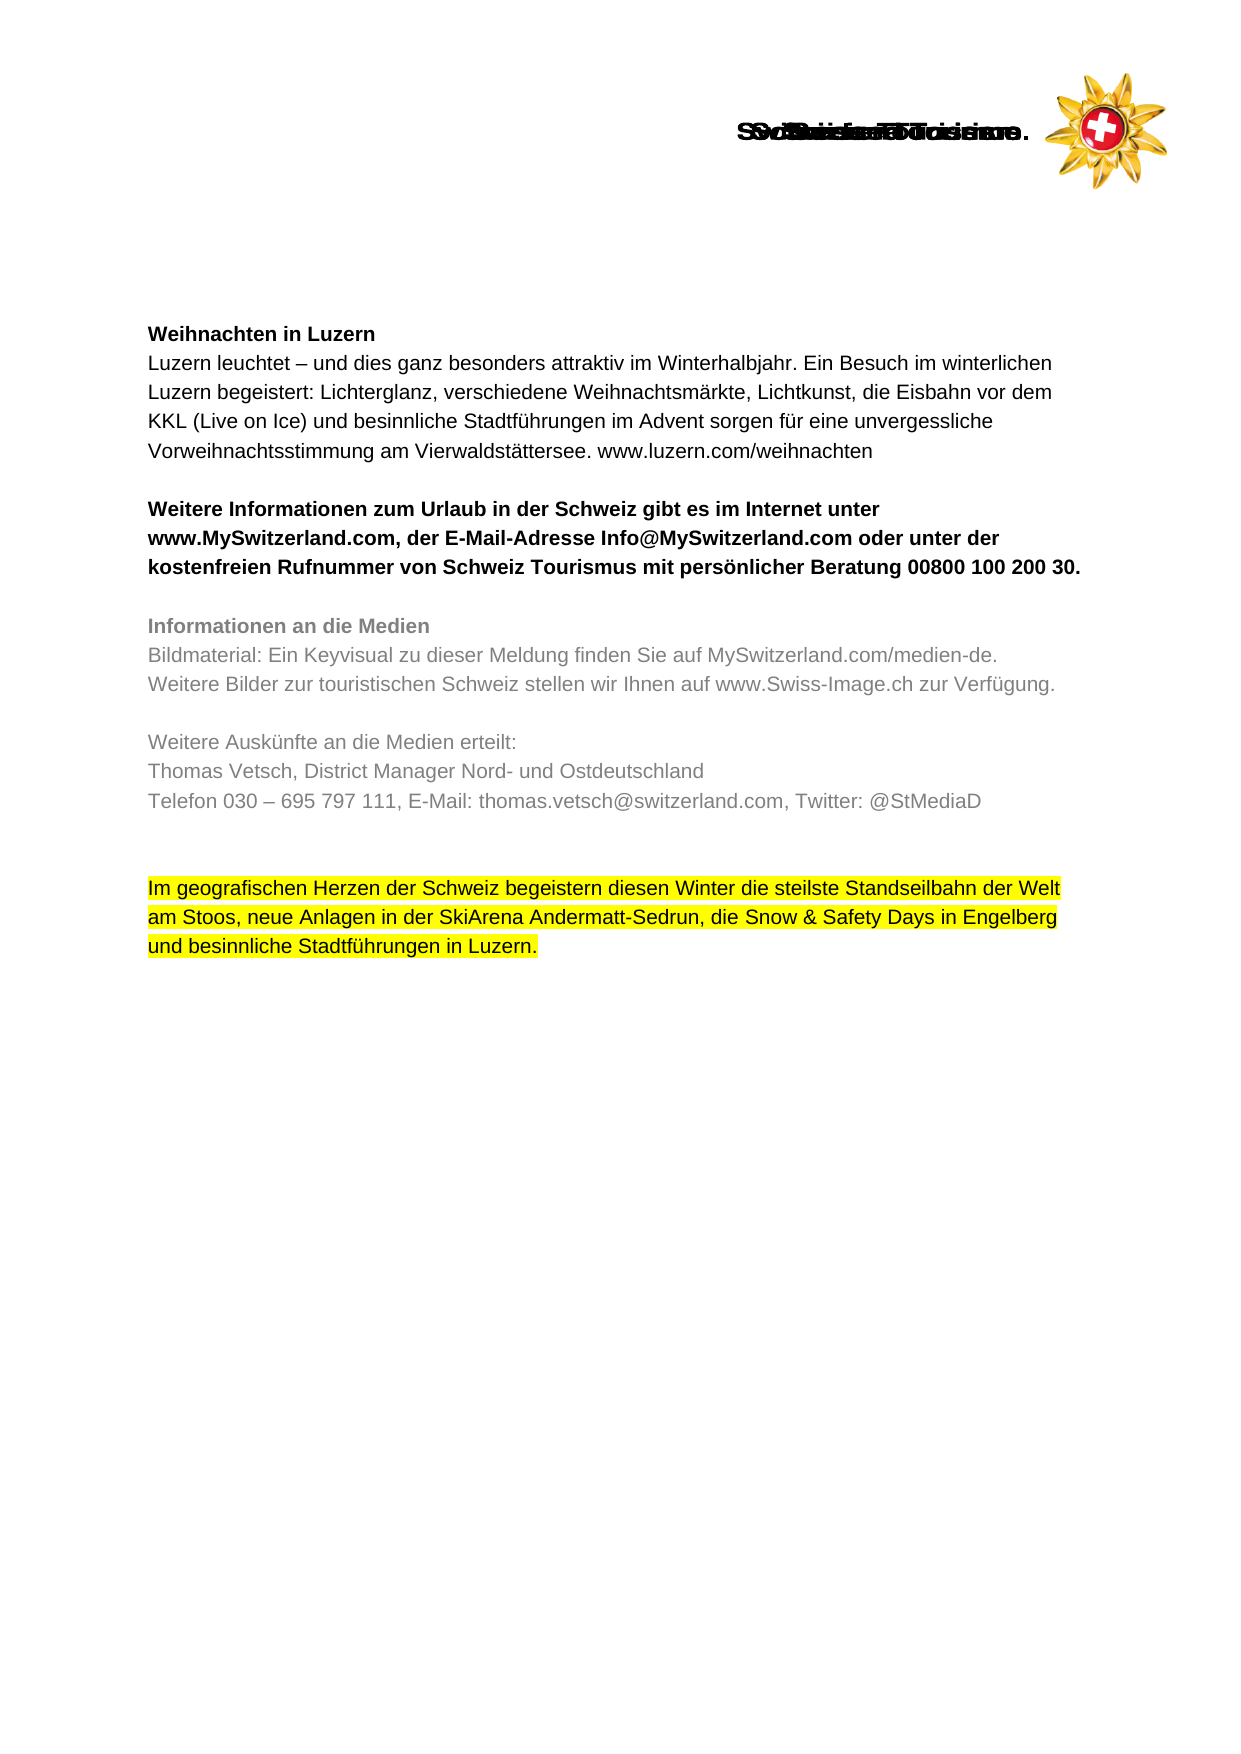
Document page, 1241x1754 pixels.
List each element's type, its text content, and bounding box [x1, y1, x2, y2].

text Weitere Informationen zum Urlaub in der Schweiz gibt es im Internet unter www.MySwitzerland.com, der E-Mail-Adresse Info@MySwitzerland.com oder unter der kostenfreien Rufnummer von Schweiz Tourismus mit persönlicher Beratung 00800 100 200 30. [148, 492, 1092, 579]
text Weitere Auskünfte an die Medien erteilt: [148, 725, 1092, 754]
text Thomas Vetsch, District Manager Nord- und Ostdeutschland [148, 754, 1092, 783]
text Weihnachten in Luzern [148, 317, 1092, 346]
text Luzern leuchtet – und dies ganz besonders attraktiv im Winterhalbjahr. Ein Besuch im winterlichen Luzern begeistert: Lichterglanz, verschiedene Weihnachtsmärkte, Lichtkunst, die Eisbahn vor dem KKL (Live on Ice) und besinnliche Stadtführungen im Advent sorgen für eine unvergessliche Vorweihnachtsstimmung am Vierwaldstättersee. www.luzern.com/weihnachten [148, 346, 1092, 462]
picture [1039, 67, 1173, 195]
text Weitere Bilder zur touristischen Schweiz stellen wir Ihnen auf www.Swiss-Image.ch zur Verfügung. [148, 667, 1092, 696]
text Bildmaterial: Ein Keyvisual zu dieser Meldung finden Sie auf MySwitzerland.com/medien-de. [148, 637, 1092, 667]
text Telefon 030 – 695 797 111, E-Mail: thomas.vetsch@switzerland.com, Twitter: @StMediaD [148, 783, 1092, 812]
text Informationen an die Medien [148, 608, 1092, 637]
text Im geografischen Herzen der Schweiz begeistern diesen Winter die steilste Standseilbahn der Welt am Stoos, neue Anlagen in der SkiArena Andermatt-Sedrun, die Snow & Safety Days in Engelberg und besinnliche Stadtführungen in Luzern. [148, 871, 1092, 958]
